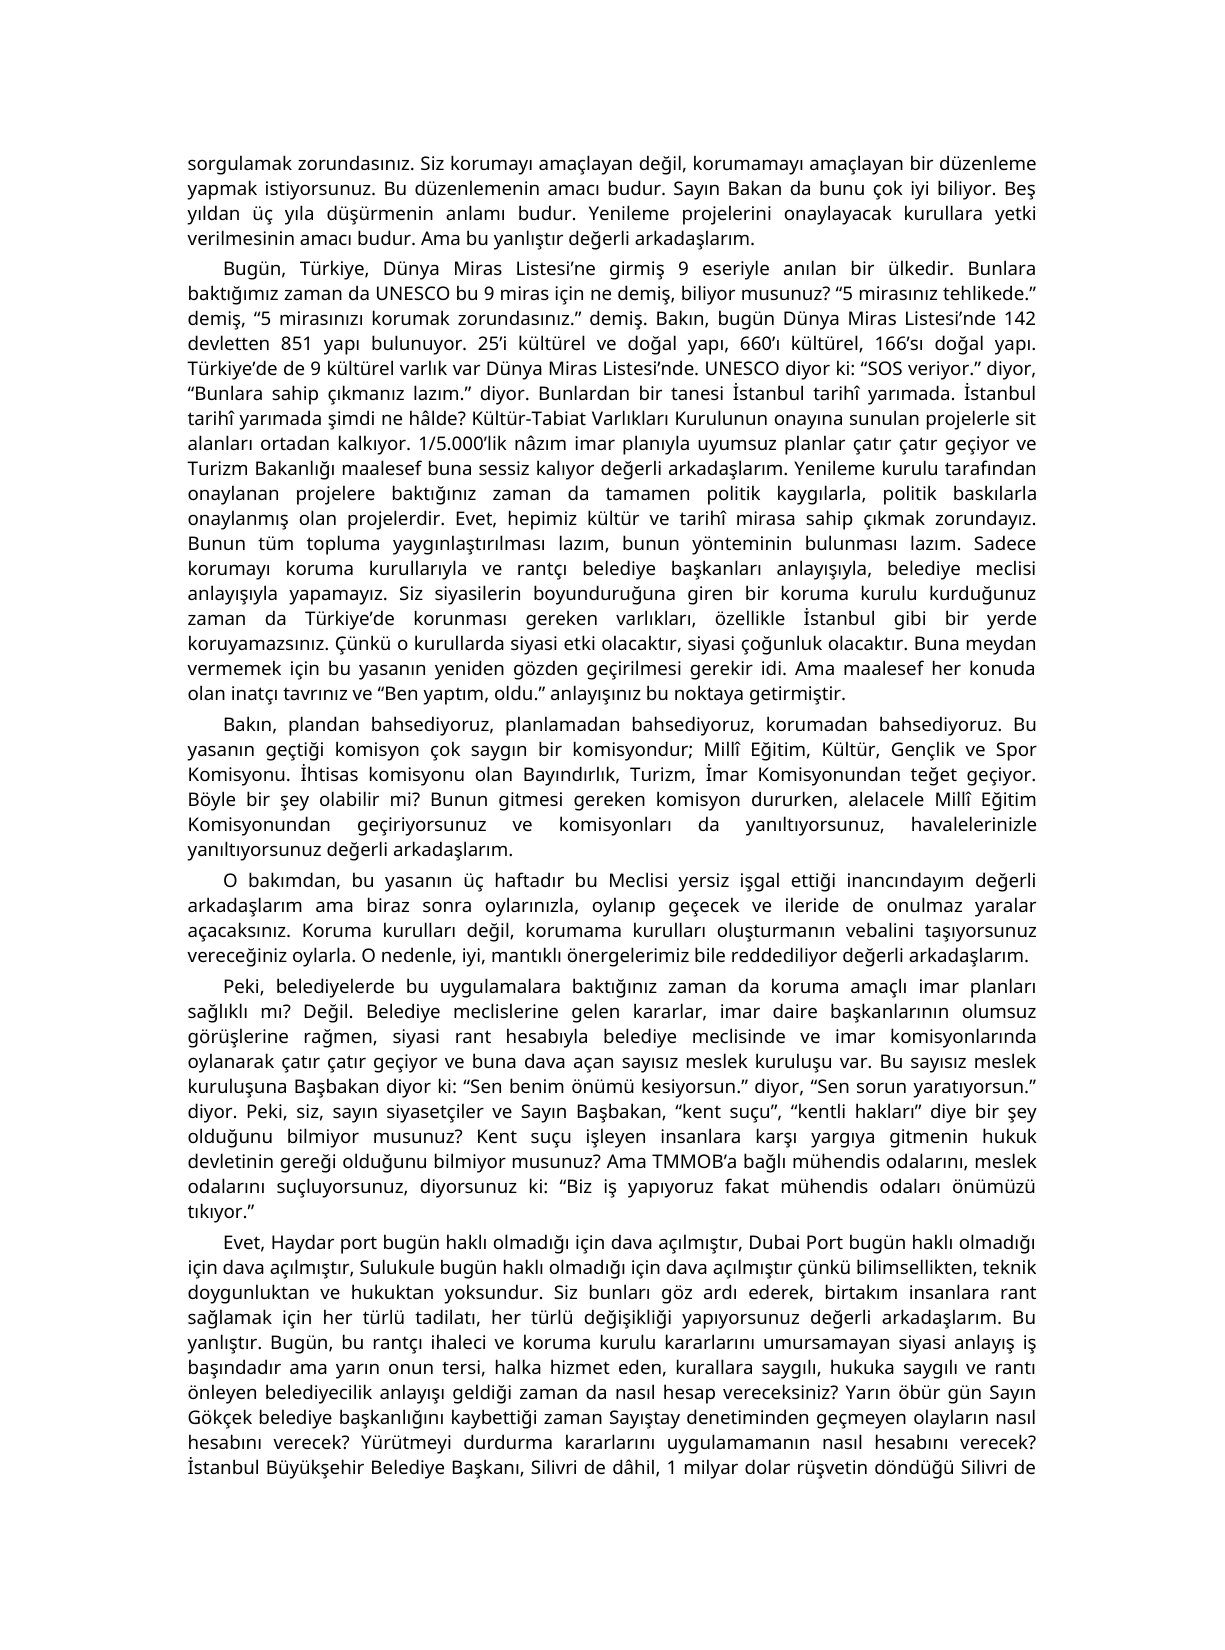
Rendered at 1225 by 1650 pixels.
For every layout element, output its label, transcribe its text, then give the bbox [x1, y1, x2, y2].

text Bugün, Türkiye, Dünya Miras Listesi’ne girmiş 9 eseriyle anılan bir ülkedir. Bunlara baktığımız zaman da UNESCO bu 9 miras için ne demiş, biliyor musunuz? “5 mirasınız tehlikede.” demiş, “5 mirasınızı korumak zorundasınız.” demiş. Bakın, bugün Dünya Miras Listesi’nde 142 devletten 851 yapı bulunuyor. 25’i kültürel ve doğal yapı, 660’ı kültürel, 166’sı doğal yapı. Türkiye’de de 9 kültürel varlık var Dünya Miras Listesi’nde. UNESCO diyor ki: “SOS veriyor.” diyor, “Bunlara sahip çıkmanız lazım.” diyor. Bunlardan bir tanesi İstanbul tarihî yarımada. İstanbul tarihî yarımada şimdi ne hâlde? Kültür-Tabiat Varlıkları Kurulunun onayına sunulan projelerle sit alanları ortadan kalkıyor. 1/5.000’lik nâzım imar planıyla uyumsuz planlar çatır çatır geçiyor ve Turizm Bakanlığı maalesef buna sessiz kalıyor değerli arkadaşlarım. Yenileme kurulu tarafından onaylanan projelere baktığınız zaman da tamamen politik kaygılarla, politik baskılarla onaylanmış olan projelerdir. Evet, hepimiz kültür ve tarihî mirasa sahip çıkmak zorundayız. Bunun tüm topluma yaygınlaştırılması lazım, bunun yönteminin bulunması lazım. Sadece korumayı koruma kurullarıyla ve rantçı belediye başkanları anlayışıyla, belediye meclisi anlayışıyla yapamayız. Siz siyasilerin boyunduruğuna giren bir koruma kurulu kurduğunuz zaman da Türkiye’de korunması gereken varlıkları, özellikle İstanbul gibi bir yerde koruyamazsınız. Çünkü o kurullarda siyasi etki olacaktır, siyasi çoğunluk olacaktır. Buna meydan vermemek için bu yasanın yeniden gözden geçirilmesi gerekir idi. Ama maalesef her konuda olan inatçı tavrınız ve “Ben yaptım, oldu.” anlayışınız bu noktaya getirmiştir. [187, 256, 1037, 706]
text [187, 150, 1037, 250]
text O bakımdan, bu yasanın üç haftadır bu Meclisi yersiz işgal ettiği inancındayım değerli arkadaşlarım ama biraz sonra oylarınızla, oylanıp geçecek ve ileride de onulmaz yaralar açacaksınız. Koruma kurulları değil, korumama kurulları oluşturmanın vebalini taşıyorsunuz vereceğiniz oylarla. O nedenle, iyi, mantıklı önergelerimiz bile reddediliyor değerli arkadaşlarım. [187, 867, 1037, 967]
text Bakın, plandan bahsediyoruz, planlamadan bahsediyoruz, korumadan bahsediyoruz. Bu yasanın geçtiği komisyon çok saygın bir komisyondur; Millî Eğitim, Kültür, Gençlik ve Spor Komisyonu. İhtisas komisyonu olan Bayındırlık, Turizm, İmar Komisyonundan teğet geçiyor. Böyle bir şey olabilir mi? Bunun gitmesi gereken komisyon dururken, alelacele Millî Eğitim Komisyonundan geçiriyorsunuz ve komisyonları da yanıltıyorsunuz, havalelerinizle yanıltıyorsunuz değerli arkadaşlarım. [187, 712, 1037, 862]
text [187, 1229, 1037, 1479]
text Peki, belediyelerde bu uygulamalara baktığınız zaman da koruma amaçlı imar planları sağlıklı mı? Değil. Belediye meclislerine gelen kararlar, imar daire başkanlarının olumsuz görüşlerine rağmen, siyasi rant hesabıyla belediye meclisinde ve imar komisyonlarında oylanarak çatır çatır geçiyor ve buna dava açan sayısız meslek kuruluşu var. Bu sayısız meslek kuruluşuna Başbakan diyor ki: “Sen benim önümü kesiyorsun.” diyor, “Sen sorun yaratıyorsun.” diyor. Peki, siz, sayın siyasetçiler ve Sayın Başbakan, “kent suçu”, “kentli hakları” diye bir şey olduğunu bilmiyor musunuz? Kent suçu işleyen insanlara karşı yargıya gitmenin hukuk devletinin gereği olduğunu bilmiyor musunuz? Ama TMMOB’a bağlı mühendis odalarını, meslek odalarını suçluyorsunuz, diyorsunuz ki: “Biz iş yapıyoruz fakat mühendis odaları önümüzü tıkıyor.” [187, 973, 1037, 1223]
